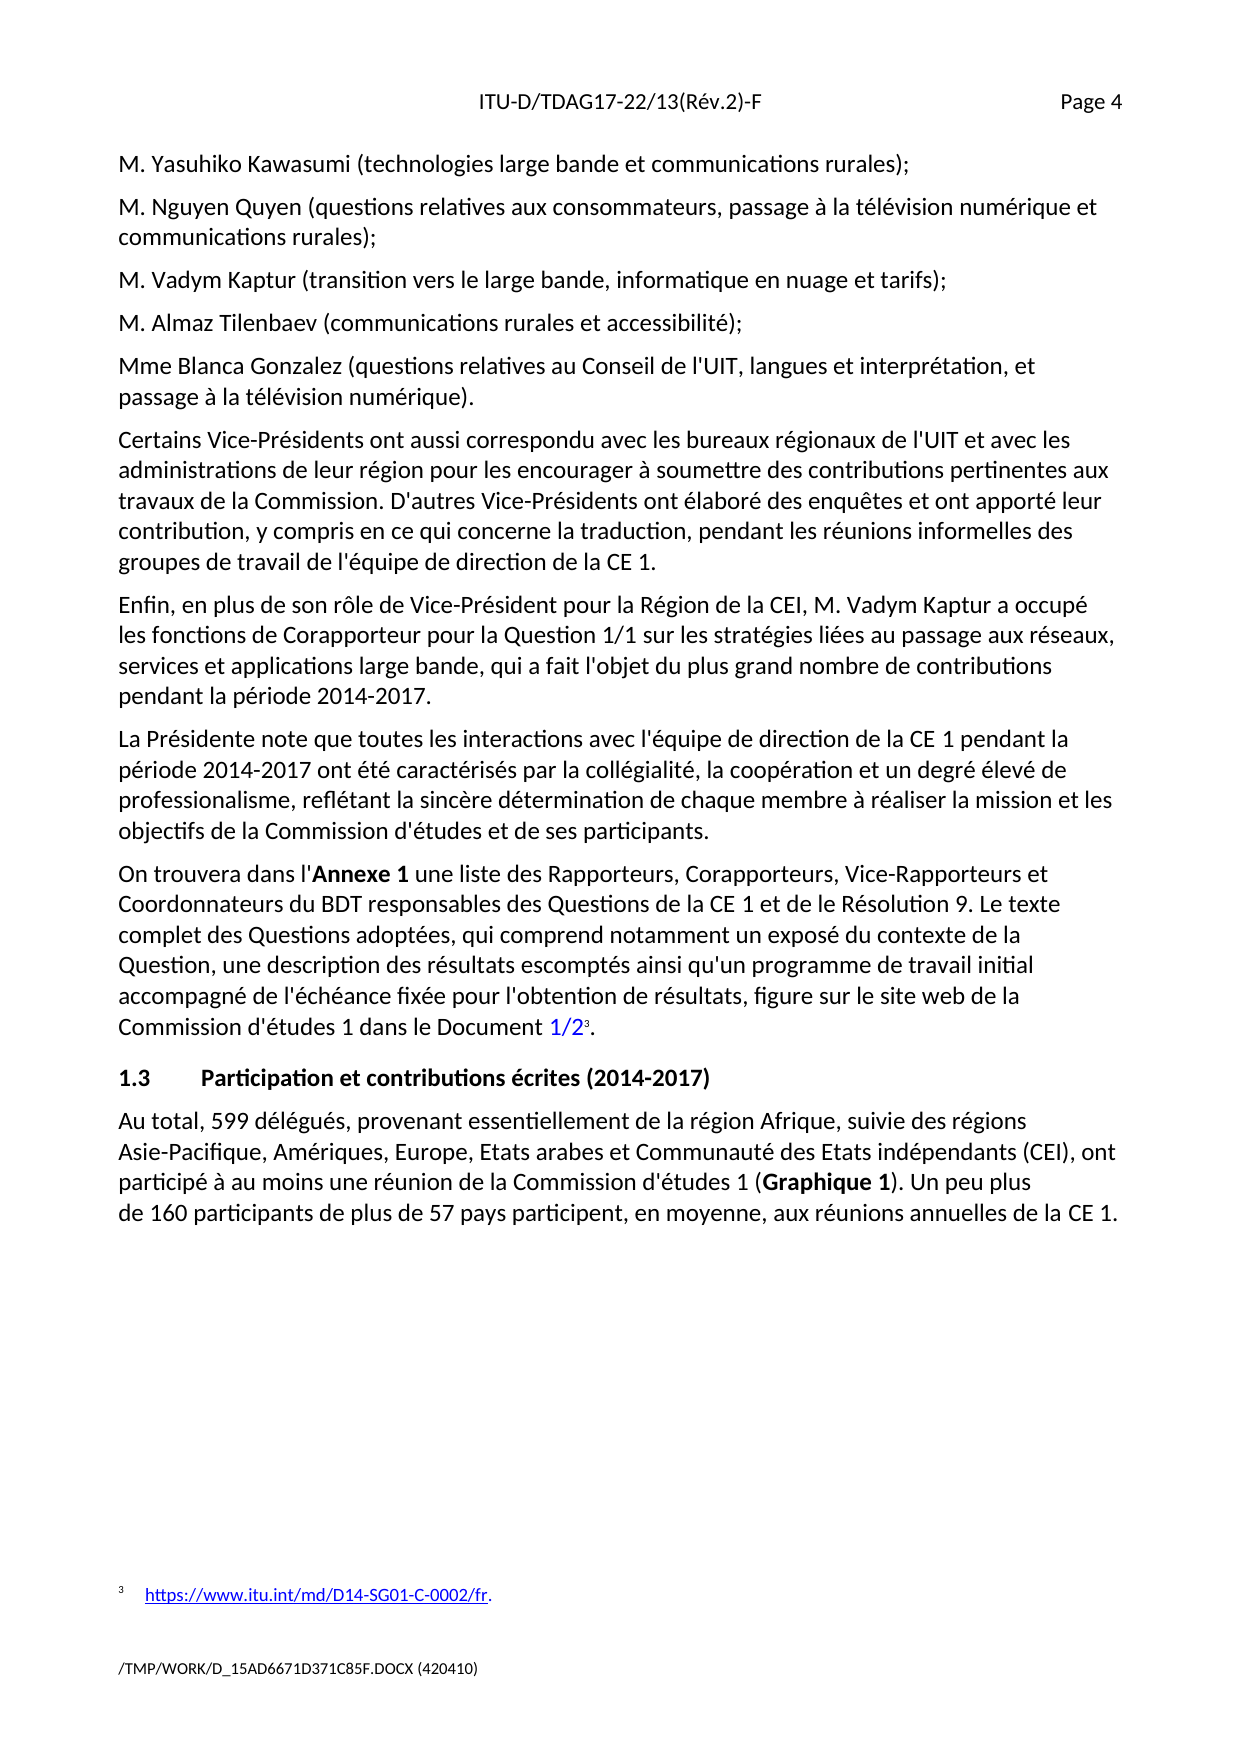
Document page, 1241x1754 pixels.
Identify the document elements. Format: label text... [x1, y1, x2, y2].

text Au total, 599 délégués, provenant essentiellement de la région Afrique, suivie des régions Asie-Pacifique, Amériques, Europe, Etats arabes et Communauté des Etats indépendants (CEI), ont participé à au moins une réunion de la Commission d'études 1 (Graphique 1). Un peu plus de 160 participants de plus de 57 pays participent, en moyenne, aux réunions annuelles de la CE 1. [118, 1105, 1122, 1227]
subtitle 1.3 Participation et contributions écrites (2014-2017) [118, 1062, 1122, 1093]
text M. Yasuhiko Kawasumi (technologies large bande et communications rurales); [118, 148, 1122, 178]
text M. Vadym Kaptur (transition vers le large bande, informatique en nuage et tarifs); [118, 264, 1122, 295]
text Certains Vice-Présidents ont aussi correspondu avec les bureaux régionaux de l'UIT et avec les administrations de leur région pour les encourager à soumettre des contributions pertinentes aux travaux de la Commission. D'autres Vice-Présidents ont élaboré des enquêtes et ont apporté leur contribution, y compris en ce qui concerne la traduction, pendant les réunions informelles des groupes de travail de l'équipe de direction de la CE 1. [118, 424, 1122, 576]
text La Présidente note que toutes les interactions avec l'équipe de direction de la CE 1 pendant la période 2014-2017 ont été caractérisés par la collégialité, la coopération et un degré élevé de professionalisme, reflétant la sincère détermination de chaque membre à réaliser la mission et les objectifs de la Commission d'études et de ses participants. [118, 723, 1122, 846]
text M. Nguyen Quyen (questions relatives aux consommateurs, passage à la télévision numérique et communications rurales); [118, 191, 1122, 252]
text Enfin, en plus de son rôle de Vice-Président pour la Région de la CEI, M. Vadym Kaptur a occupé les fonctions de Corapporteur pour la Question 1/1 sur les stratégies liées au passage aux réseaux, services et applications large bande, qui a fait l'objet du plus grand nombre de contributions pendant la période 2014-2017. [118, 589, 1122, 711]
text Mme Blanca Gonzalez (questions relatives au Conseil de l'UIT, langues et interprétation, et passage à la télévision numérique). [118, 350, 1122, 411]
text On trouvera dans l'Annexe 1 une liste des Rapporteurs, Corapporteurs, Vice-Rapporteurs et Coordonnateurs du BDT responsables des Questions de la CE 1 et de le Résolution 9. Le texte complet des Questions adoptées, qui comprend notamment un exposé du contexte de la Question, une description des résultats escomptés ainsi qu'un programme de travail initial accompagné de l'échéance fixée pour l'obtention de résultats, figure sur le site web de la Commission d'études 1 dans le Document 1/2. [118, 858, 1122, 1041]
text M. Almaz Tilenbaev (communications rurales et accessibilité); [118, 307, 1122, 338]
